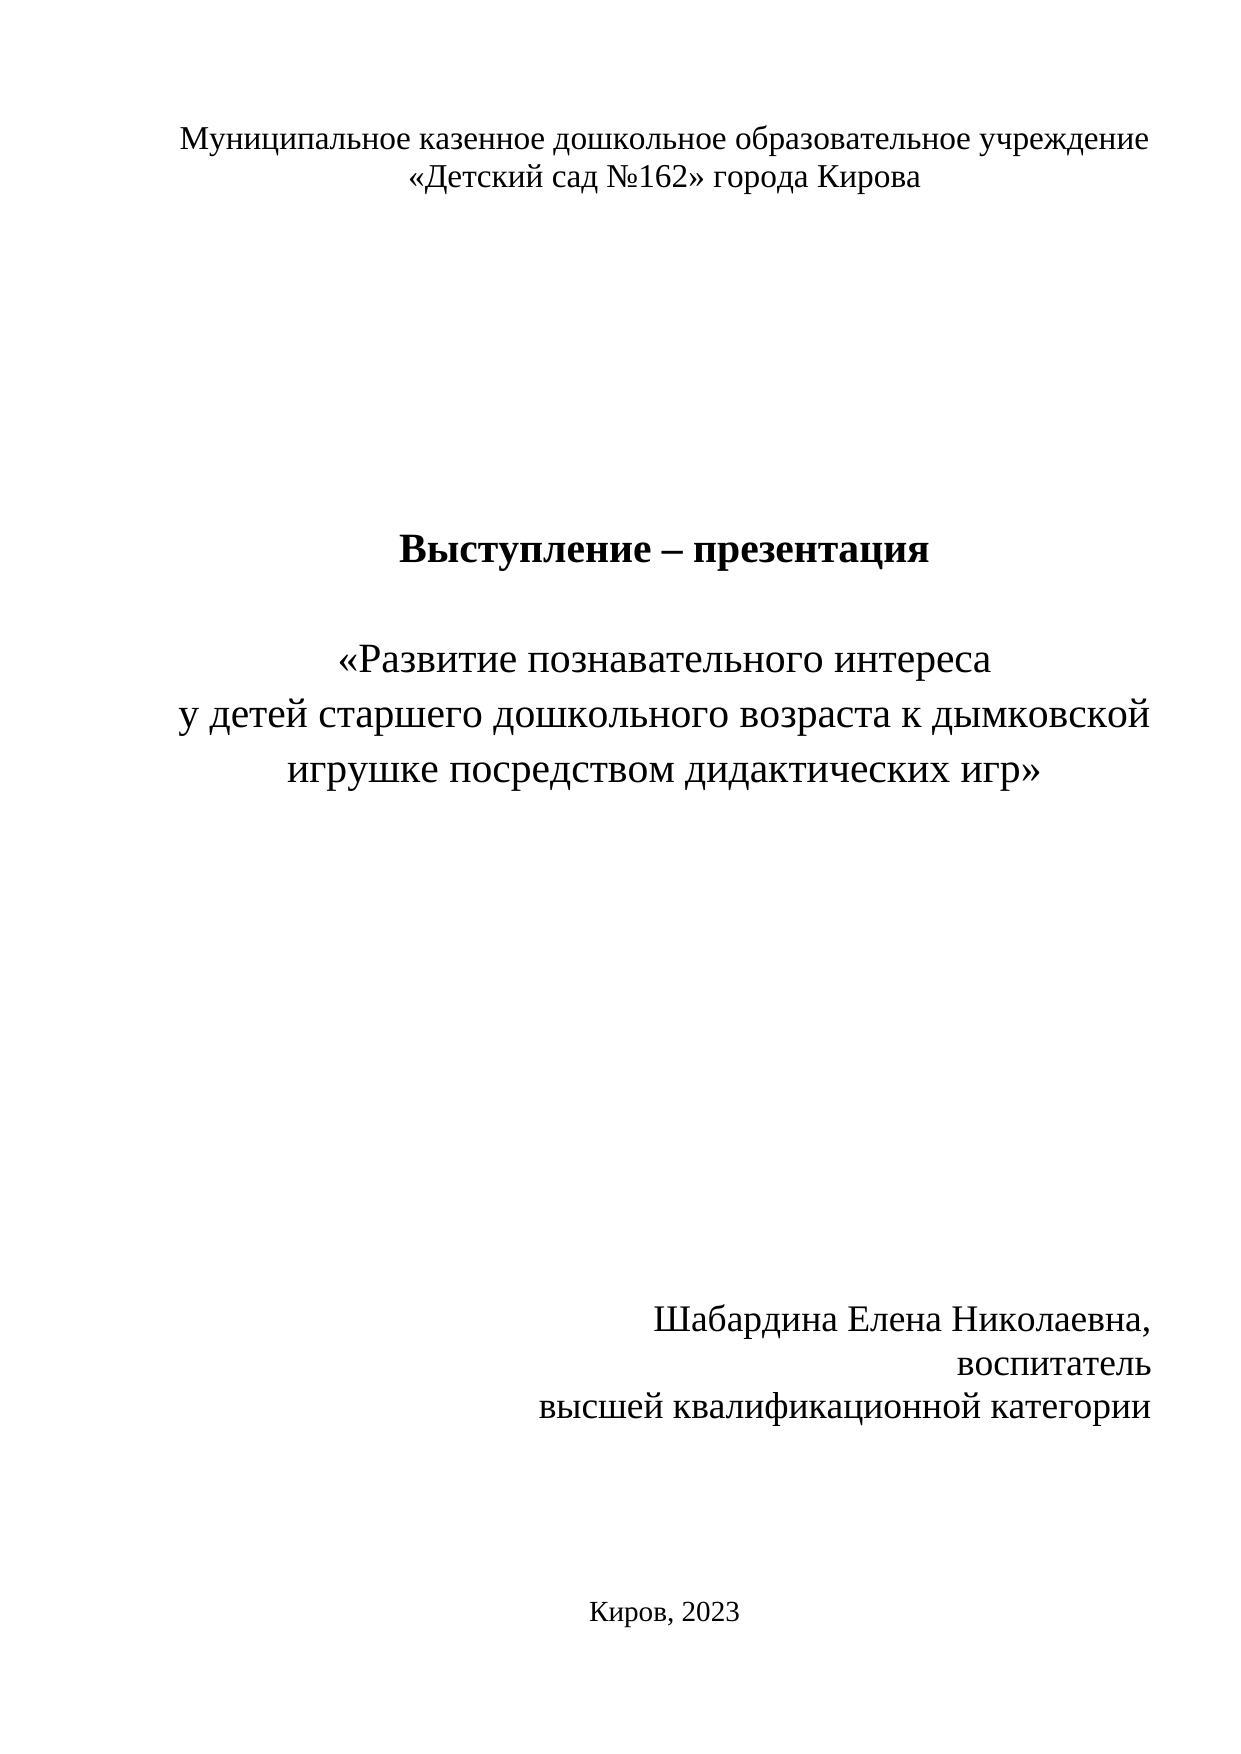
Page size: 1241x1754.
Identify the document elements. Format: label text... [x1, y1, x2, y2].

text «Детский сад №162» города Кирова [177, 156, 1152, 195]
text воспитатель [177, 1340, 1152, 1383]
text Выступление – презентация [177, 523, 1152, 571]
text Муниципальное казенное дошкольное образовательное учреждение [177, 118, 1152, 156]
text Киров, 2023 [177, 1594, 1152, 1627]
text «Развитие познавательного интереса [177, 633, 1152, 681]
text высшей квалификационной категории [177, 1383, 1152, 1426]
text у детей старшего дошкольного возраста к дымковской игрушке посредством дидактических игр» [177, 688, 1152, 791]
text Шабардина Елена Николаевна, [177, 1297, 1152, 1340]
